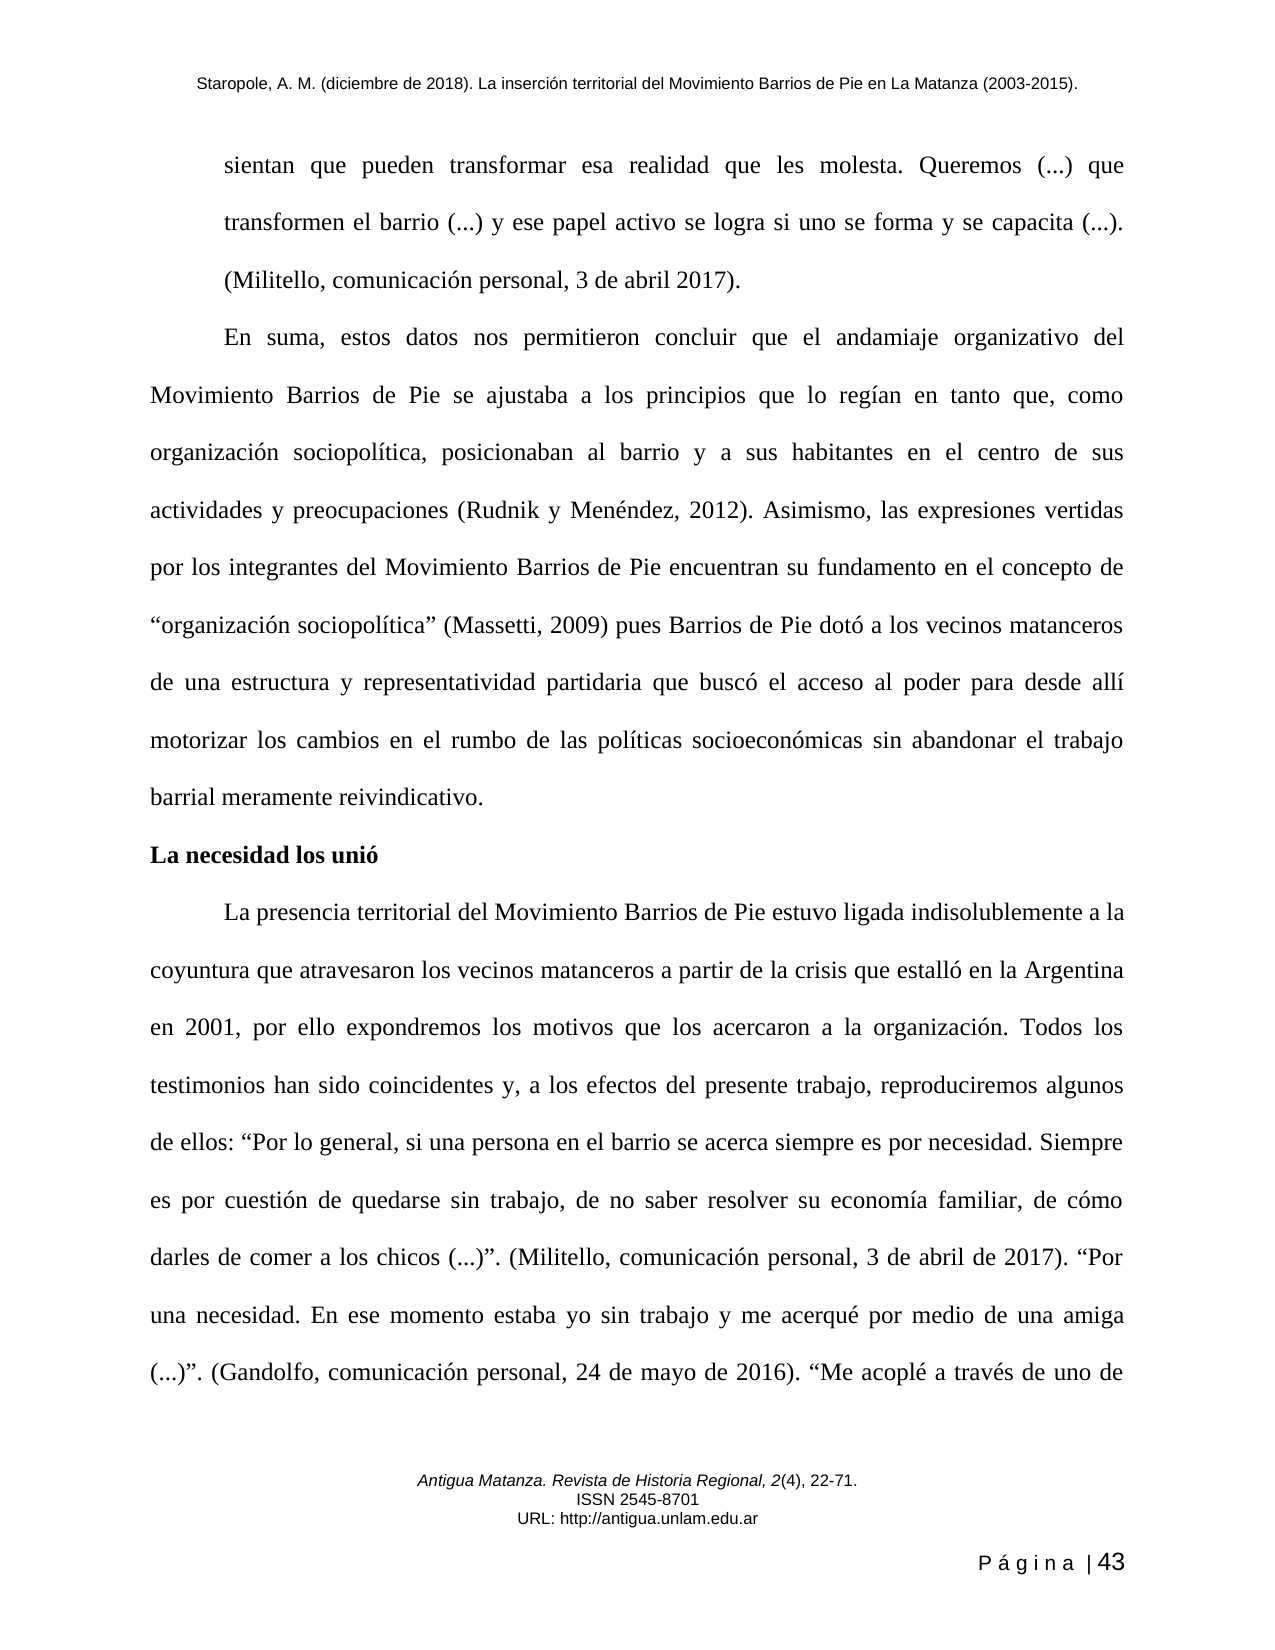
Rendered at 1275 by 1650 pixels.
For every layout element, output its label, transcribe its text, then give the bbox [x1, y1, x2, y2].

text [224, 150, 1125, 294]
text La necesidad los unió [150, 840, 1125, 869]
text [150, 897, 1125, 1386]
text En suma, estos datos nos permitieron concluir que el andamiaje organizativo del Movimiento Barrios de Pie se ajustaba a los principios que lo regían en tanto que, como organización sociopolítica, posicionaban al barrio y a sus habitantes en el centro de sus actividades y preocupaciones (Rudnik y Menéndez, 2012). Asimismo, las expresiones vertidas por los integrantes del Movimiento Barrios de Pie encuentran su fundamento en el concepto de “organización sociopolítica” (Massetti, 2009) pues Barrios de Pie dotó a los vecinos matanceros de una estructura y representatividad partidaria que buscó el acceso al poder para desde allí motorizar los cambios en el rumbo de las políticas socioeconómicas sin abandonar el trabajo barrial meramente reivindicativo. [150, 322, 1125, 811]
